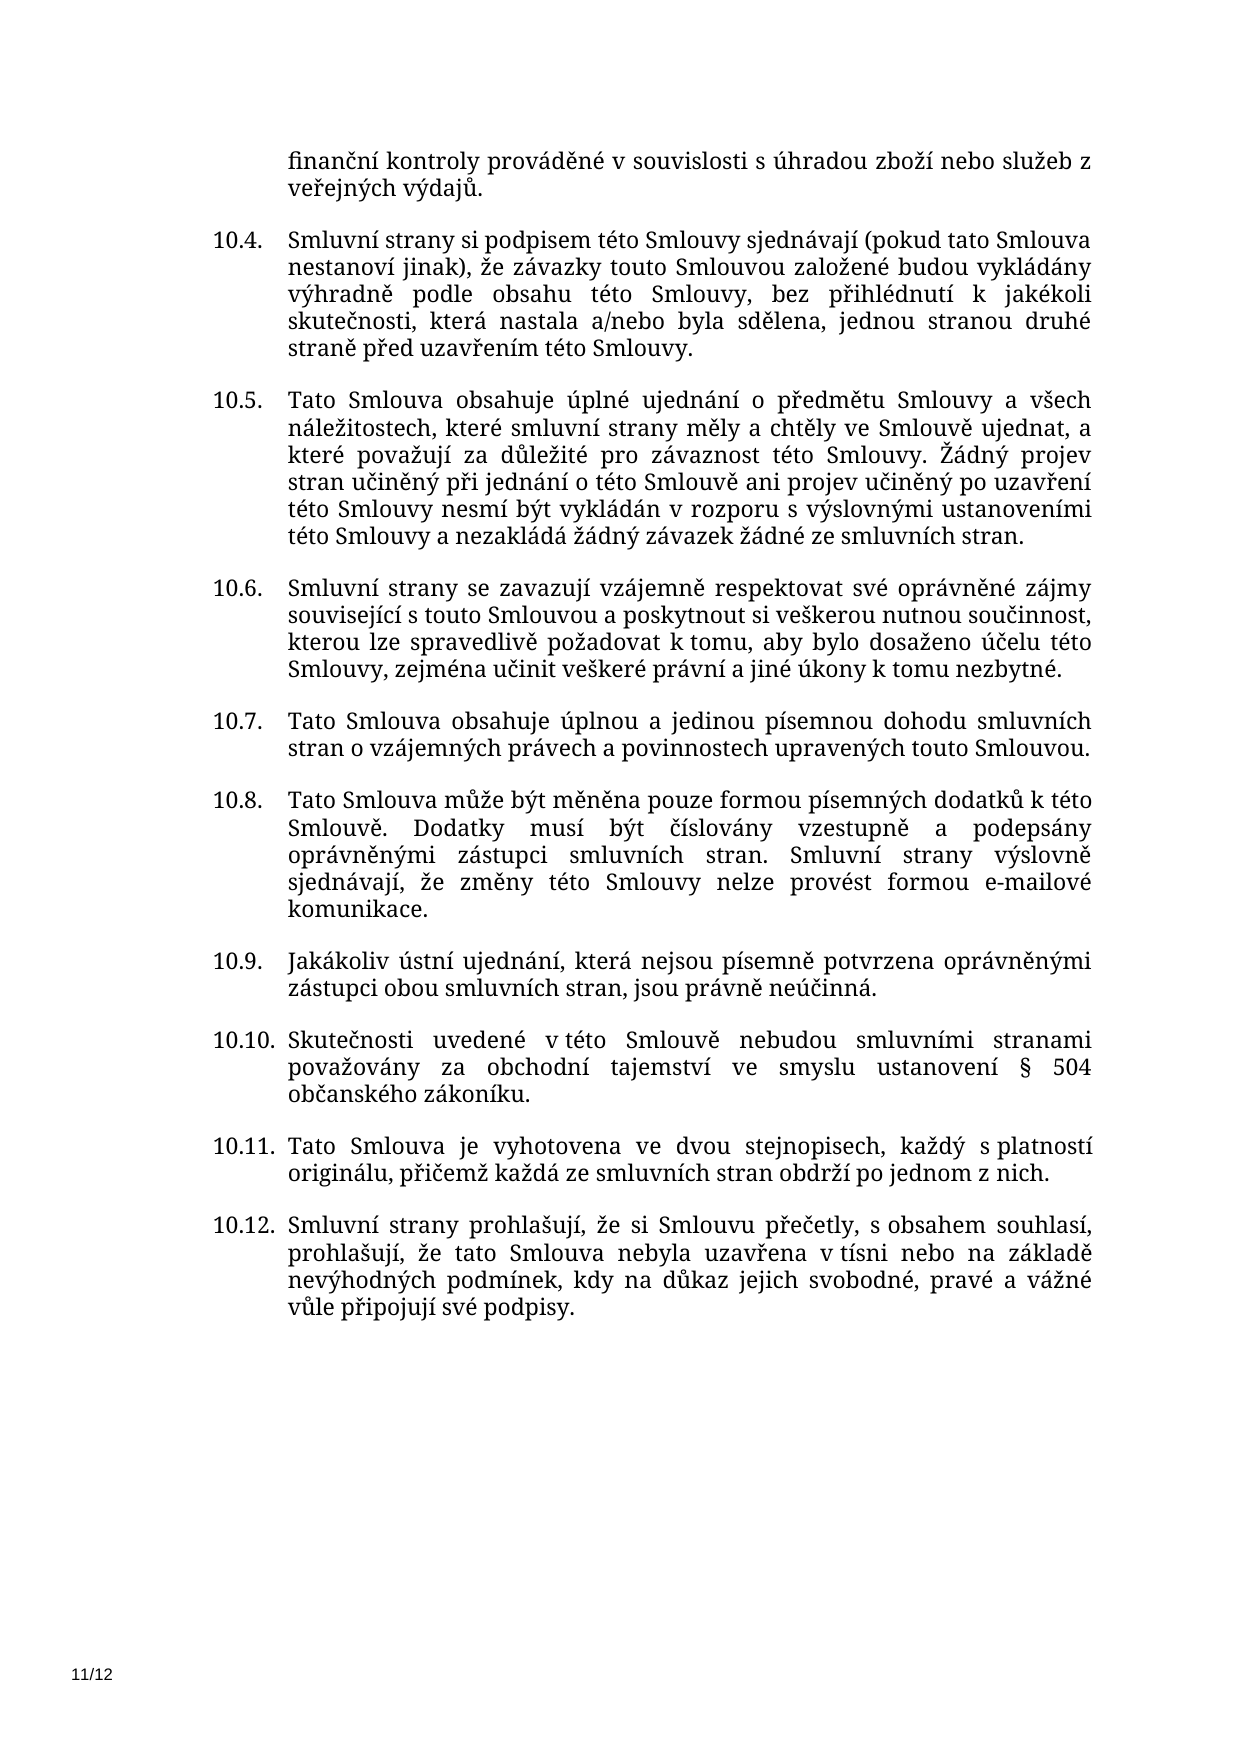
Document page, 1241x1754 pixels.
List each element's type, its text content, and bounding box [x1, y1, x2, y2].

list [213, 148, 1092, 202]
list Jakákoliv ústní ujednání, která nejsou písemně potvrzena oprávněnými zástupci obou smluvních stran, jsou právně neúčinná. [213, 948, 1092, 1002]
list Tato Smlouva je vyhotovena ve dvou stejnopisech, každý s platností originálu, přičemž každá ze smluvních stran obdrží po jednom z nich. [213, 1133, 1092, 1187]
list Smluvní strany si podpisem této Smlouvy sjednávají (pokud tato Smlouva nestanoví jinak), že závazky touto Smlouvou založené budou vykládány výhradně podle obsahu této Smlouvy, bez přihlédnutí k jakékoli skutečnosti, která nastala a/nebo byla sdělena, jednou stranou druhé straně před uzavřením této Smlouvy. [213, 227, 1092, 362]
list Tato Smlouva může být měněna pouze formou písemných dodatků k této Smlouvě. Dodatky musí být číslovány vzestupně a podepsány oprávněnými zástupci smluvních stran. Smluvní strany výslovně sjednávají, že změny této Smlouvy nelze provést formou e-mailové komunikace. [213, 787, 1092, 923]
list Smluvní strany prohlašují, že si Smlouvu přečetly, s obsahem souhlasí, prohlašují, že tato Smlouva nebyla uzavřena v tísni nebo na základě nevýhodných podmínek, kdy na důkaz jejich svobodné, pravé a vážné vůle připojují své podpisy. [213, 1212, 1092, 1321]
list Smluvní strany se zavazují vzájemně respektovat své oprávněné zájmy související s touto Smlouvou a poskytnout si veškerou nutnou součinnost, kterou lze spravedlivě požadovat k tomu, aby bylo dosaženo účelu této Smlouvy, zejména učinit veškeré právní a jiné úkony k tomu nezbytné. [213, 575, 1092, 683]
list Tato Smlouva obsahuje úplnou a jedinou písemnou dohodu smluvních stran o vzájemných právech a povinnostech upravených touto Smlouvou. [213, 708, 1092, 762]
list Skutečnosti uvedené v této Smlouvě nebudou smluvními stranami považovány za obchodní tajemství ve smyslu ustanovení § 504 občanského zákoníku. [213, 1027, 1092, 1108]
list Tato Smlouva obsahuje úplné ujednání o předmětu Smlouvy a všech náležitostech, které smluvní strany měly a chtěly ve Smlouvě ujednat, a které považují za důležité pro závaznost této Smlouvy. Žádný projev stran učiněný při jednání o této Smlouvě ani projev učiněný po uzavření této Smlouvy nesmí být vykládán v rozporu s výslovnými ustanoveními této Smlouvy a nezakládá žádný závazek žádné ze smluvních stran. [213, 387, 1092, 550]
